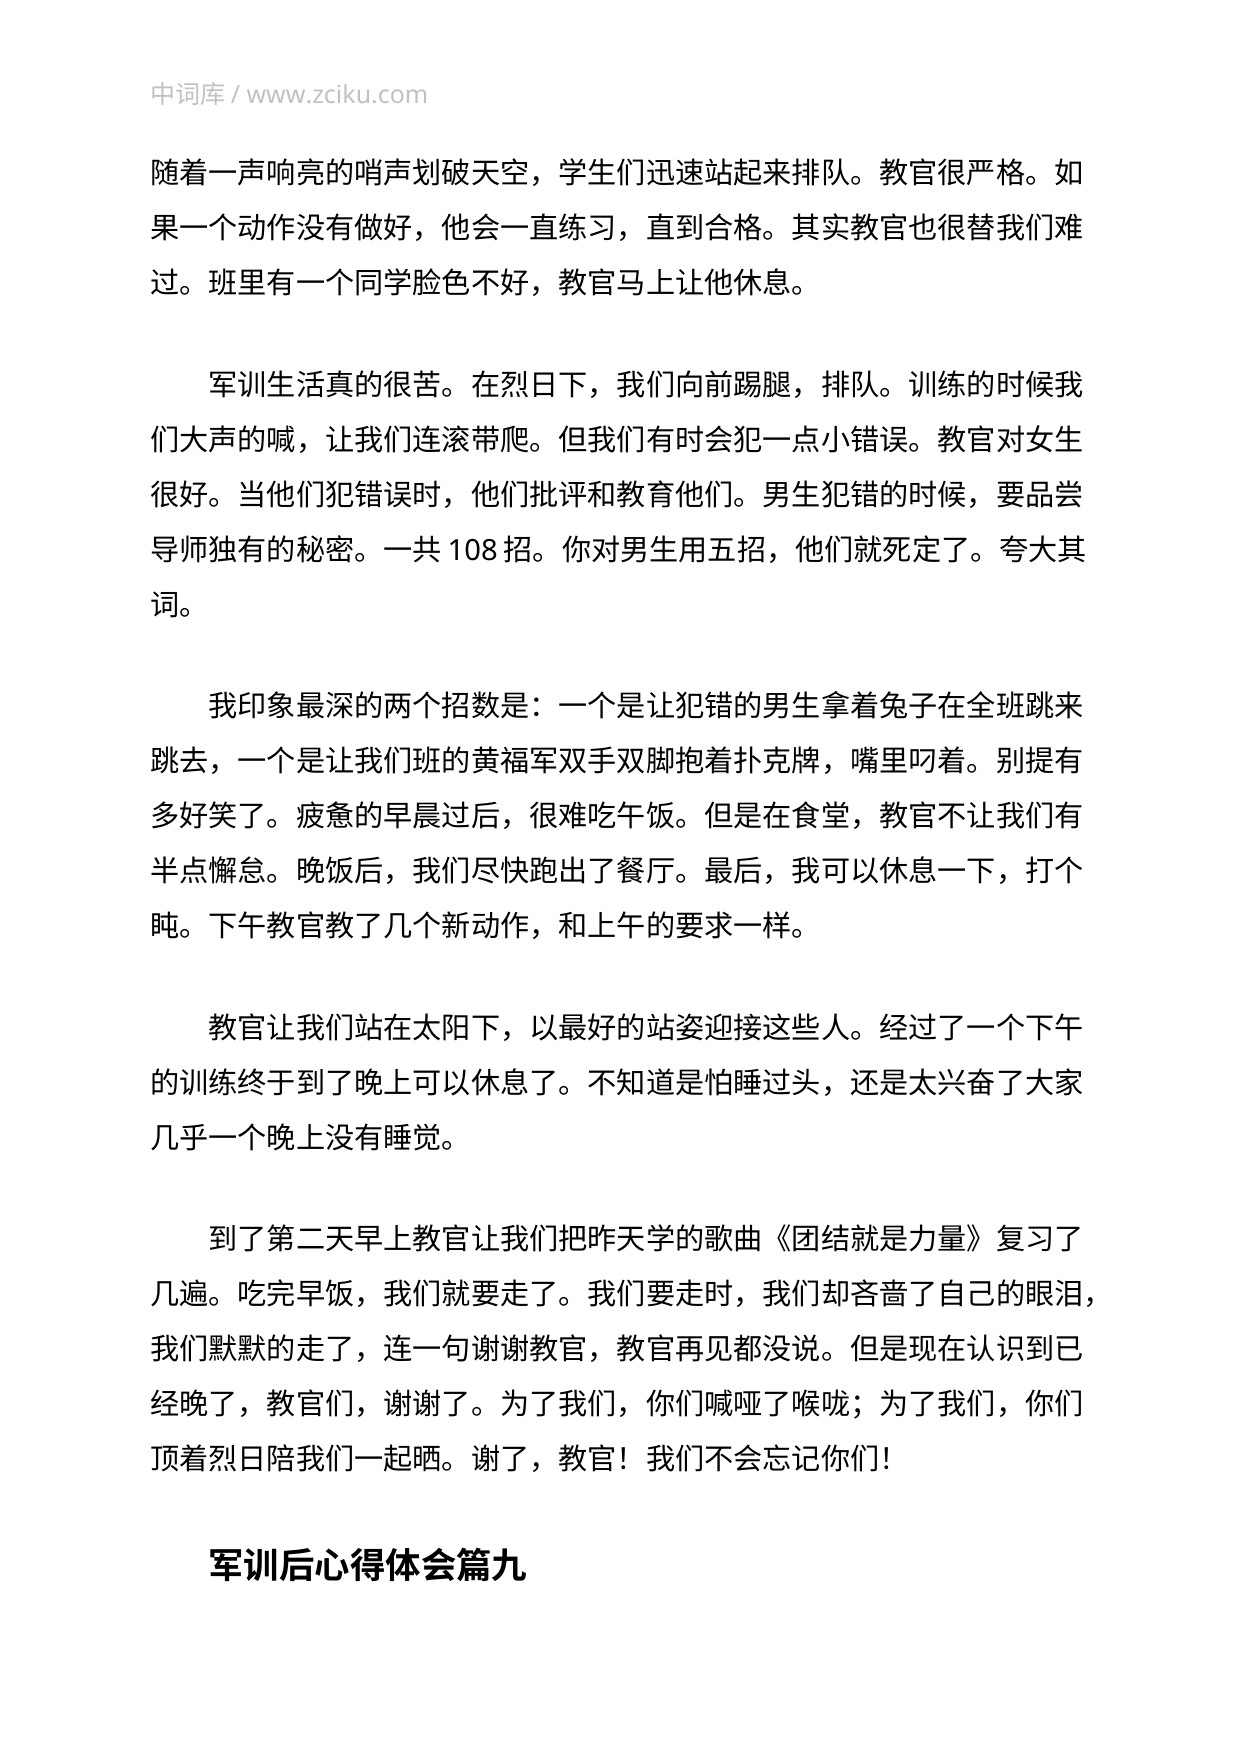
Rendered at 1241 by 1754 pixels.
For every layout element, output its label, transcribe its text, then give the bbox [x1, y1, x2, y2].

text 教官让我们站在太阳下，以最好的站姿迎接这些人。经过了一个下午的训练终于到了晚上可以休息了。不知道是怕睡过头，还是太兴奋了大家几乎一个晚上没有睡觉。 [150, 1004, 1090, 1156]
text 到了第二天早上教官让我们把昨天学的歌曲《团结就是力量》复习了几遍。吃完早饭，我们就要走了。我们要走时，我们却吝啬了自己的眼泪，我们默默的走了，连一句谢谢教官，教官再见都没说。但是现在认识到已经晚了，教官们，谢谢了。为了我们，你们喊哑了喉咙；为了我们，你们顶着烈日陪我们一起晒。谢了，教官！我们不会忘记你们！ [150, 1216, 1090, 1478]
text 军训后心得体会篇九 [150, 1537, 1090, 1588]
text 我印象最深的两个招数是：一个是让犯错的男生拿着兔子在全班跳来跳去，一个是让我们班的黄福军双手双脚抱着扑克牌，嘴里叼着。别提有多好笑了。疲惫的早晨过后，很难吃午饭。但是在食堂，教官不让我们有半点懈怠。晚饭后，我们尽快跑出了餐厅。最后，我可以休息一下，打个盹。下午教官教了几个新动作，和上午的要求一样。 [150, 683, 1090, 945]
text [150, 150, 1090, 302]
text 军训生活真的很苦。在烈日下，我们向前踢腿，排队。训练的时候我们大声的喊，让我们连滚带爬。但我们有时会犯一点小错误。教官对女生很好。当他们犯错误时，他们批评和教育他们。男生犯错的时候，要品尝导师独有的秘密。一共108招。你对男生用五招，他们就死定了。夸大其词。 [150, 362, 1090, 623]
